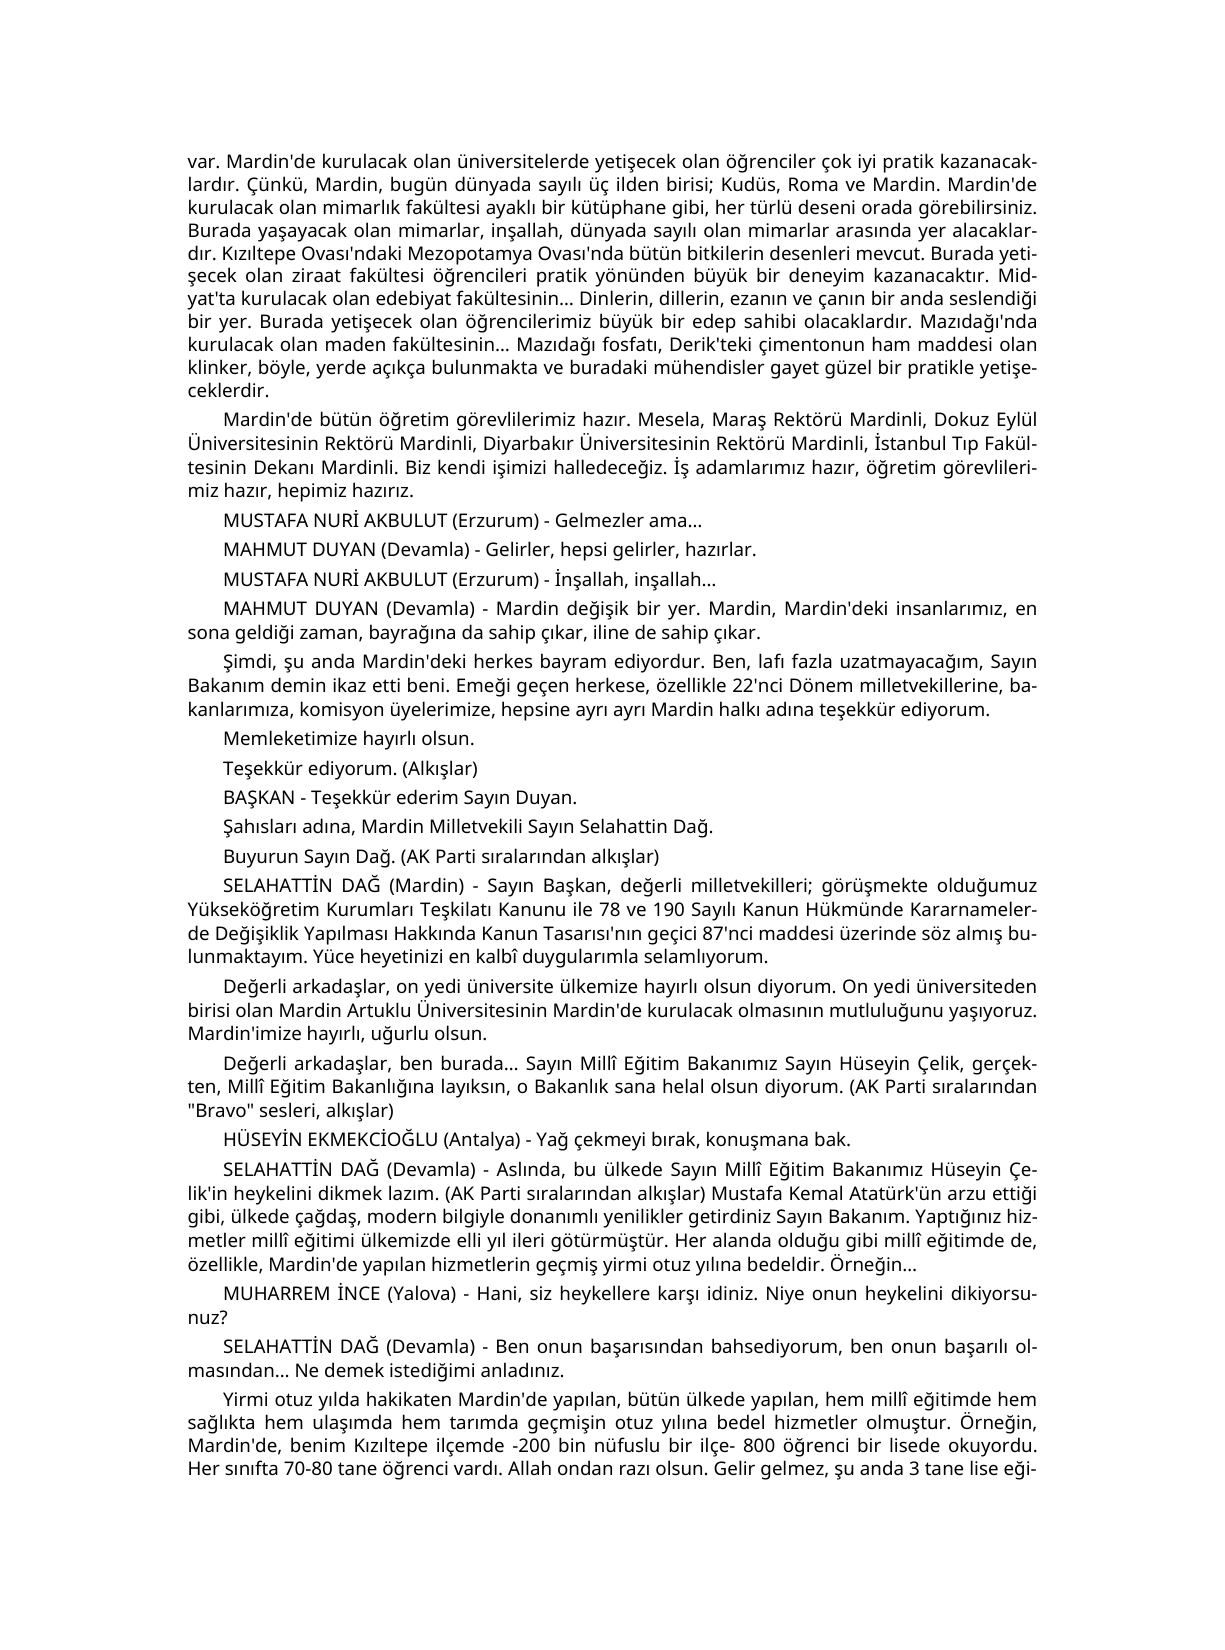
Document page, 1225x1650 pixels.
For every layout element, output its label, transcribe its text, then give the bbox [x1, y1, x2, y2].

text SELAHATTİN DAĞ (Mardin) - Sayın Başkan, değerli milletvekilleri; görüşmekte olduğumuz Yükseköğretim Kurumları Teşkilatı Kanunu ile 78 ve 190 Sayılı Kanun Hükmünde Kararnamelerde Değişiklik Yapılması Hakkında Kanun Tasarısı'nın geçici 87'nci maddesi üzerinde söz almış bulunmaktayım. Yüce heyetinizi en kalbî duygularımla selamlıyorum. [187, 874, 1037, 969]
text SELAHATTİN DAĞ (Devamla) - Aslında, bu ülkede Sayın Millî Eğitim Bakanımız Hüseyin Çelik'in heykelini dikmek lazım. (AK Parti sıralarından alkışlar) Mustafa Kemal Atatürk'ün arzu ettiği gibi, ülkede çağdaş, modern bilgiyle donanımlı yenilikler getirdiniz Sayın Bakanım. Yaptığınız hizmetler millî eğitimi ülkemizde elli yıl ileri götürmüştür. Her alanda olduğu gibi millî eğitimde de, özellikle, Mardin'de yapılan hizmetlerin geçmiş yirmi otuz yılına bedeldir. Örneğin… [187, 1157, 1037, 1276]
text BAŞKAN - Teşekkür ederim Sayın Duyan. [187, 786, 1037, 809]
text HÜSEYİN EKMEKCİOĞLU (Antalya) - Yağ çekmeyi bırak, konuşmana bak. [187, 1128, 1037, 1152]
text Mardin'de bütün öğretim görevlilerimiz hazır. Mesela, Maraş Rektörü Mardinli, Dokuz Eylül Üniversitesinin Rektörü Mardinli, Diyarbakır Üniversitesinin Rektörü Mardinli, İstanbul Tıp Fakültesinin Dekanı Mardinli. Biz kendi işimizi halledeceğiz. İş adamlarımız hazır, öğretim görevlilerimiz hazır, hepimiz hazırız. [187, 408, 1037, 502]
text MUHARREM İNCE (Yalova) - Hani, siz heykellere karşı idiniz. Niye onun heykelini dikiyorsunuz? [187, 1282, 1037, 1329]
text SELAHATTİN DAĞ (Devamla) - Ben onun başarısından bahsediyorum, ben onun başarılı olmasından… Ne demek istediğimi anladınız. [187, 1335, 1037, 1382]
text MAHMUT DUYAN (Devamla) - Gelirler, hepsi gelirler, hazırlar. [187, 538, 1037, 561]
text MAHMUT DUYAN (Devamla) - Mardin değişik bir yer. Mardin, Mardin'deki insanlarımız, en sona geldiği zaman, bayrağına da sahip çıkar, iline de sahip çıkar. [187, 597, 1037, 644]
text Buyurun Sayın Dağ. (AK Parti sıralarından alkışlar) [187, 844, 1037, 868]
text Memleketimize hayırlı olsun. [187, 727, 1037, 750]
text MUSTAFA NURİ AKBULUT (Erzurum) - İnşallah, inşallah… [187, 567, 1037, 591]
text Değerli arkadaşlar, ben burada… Sayın Millî Eğitim Bakanımız Sayın Hüseyin Çelik, gerçekten, Millî Eğitim Bakanlığına layıksın, o Bakanlık sana helal olsun diyorum. (AK Parti sıralarından "Bravo" sesleri, alkışlar) [187, 1051, 1037, 1122]
text Şimdi, şu anda Mardin'deki herkes bayram ediyordur. Ben, lafı fazla uzatmayacağım, Sayın Bakanım demin ikaz etti beni. Emeği geçen herkese, özellikle 22'nci Dönem milletvekillerine, bakanlarımıza, komisyon üyelerimize, hepsine ayrı ayrı Mardin halkı adına teşekkür ediyorum. [187, 650, 1037, 721]
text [187, 150, 1037, 402]
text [187, 1388, 1037, 1479]
text Şahısları adına, Mardin Milletvekili Sayın Selahattin Dağ. [187, 815, 1037, 839]
text Teşekkür ediyorum. (Alkışlar) [187, 756, 1037, 780]
text MUSTAFA NURİ AKBULUT (Erzurum) - Gelmezler ama… [187, 508, 1037, 532]
text Değerli arkadaşlar, on yedi üniversite ülkemize hayırlı olsun diyorum. On yedi üniversiteden birisi olan Mardin Artuklu Üniversitesinin Mardin'de kurulacak olmasının mutluluğunu yaşıyoruz. Mardin'imize hayırlı, uğurlu olsun. [187, 974, 1037, 1045]
